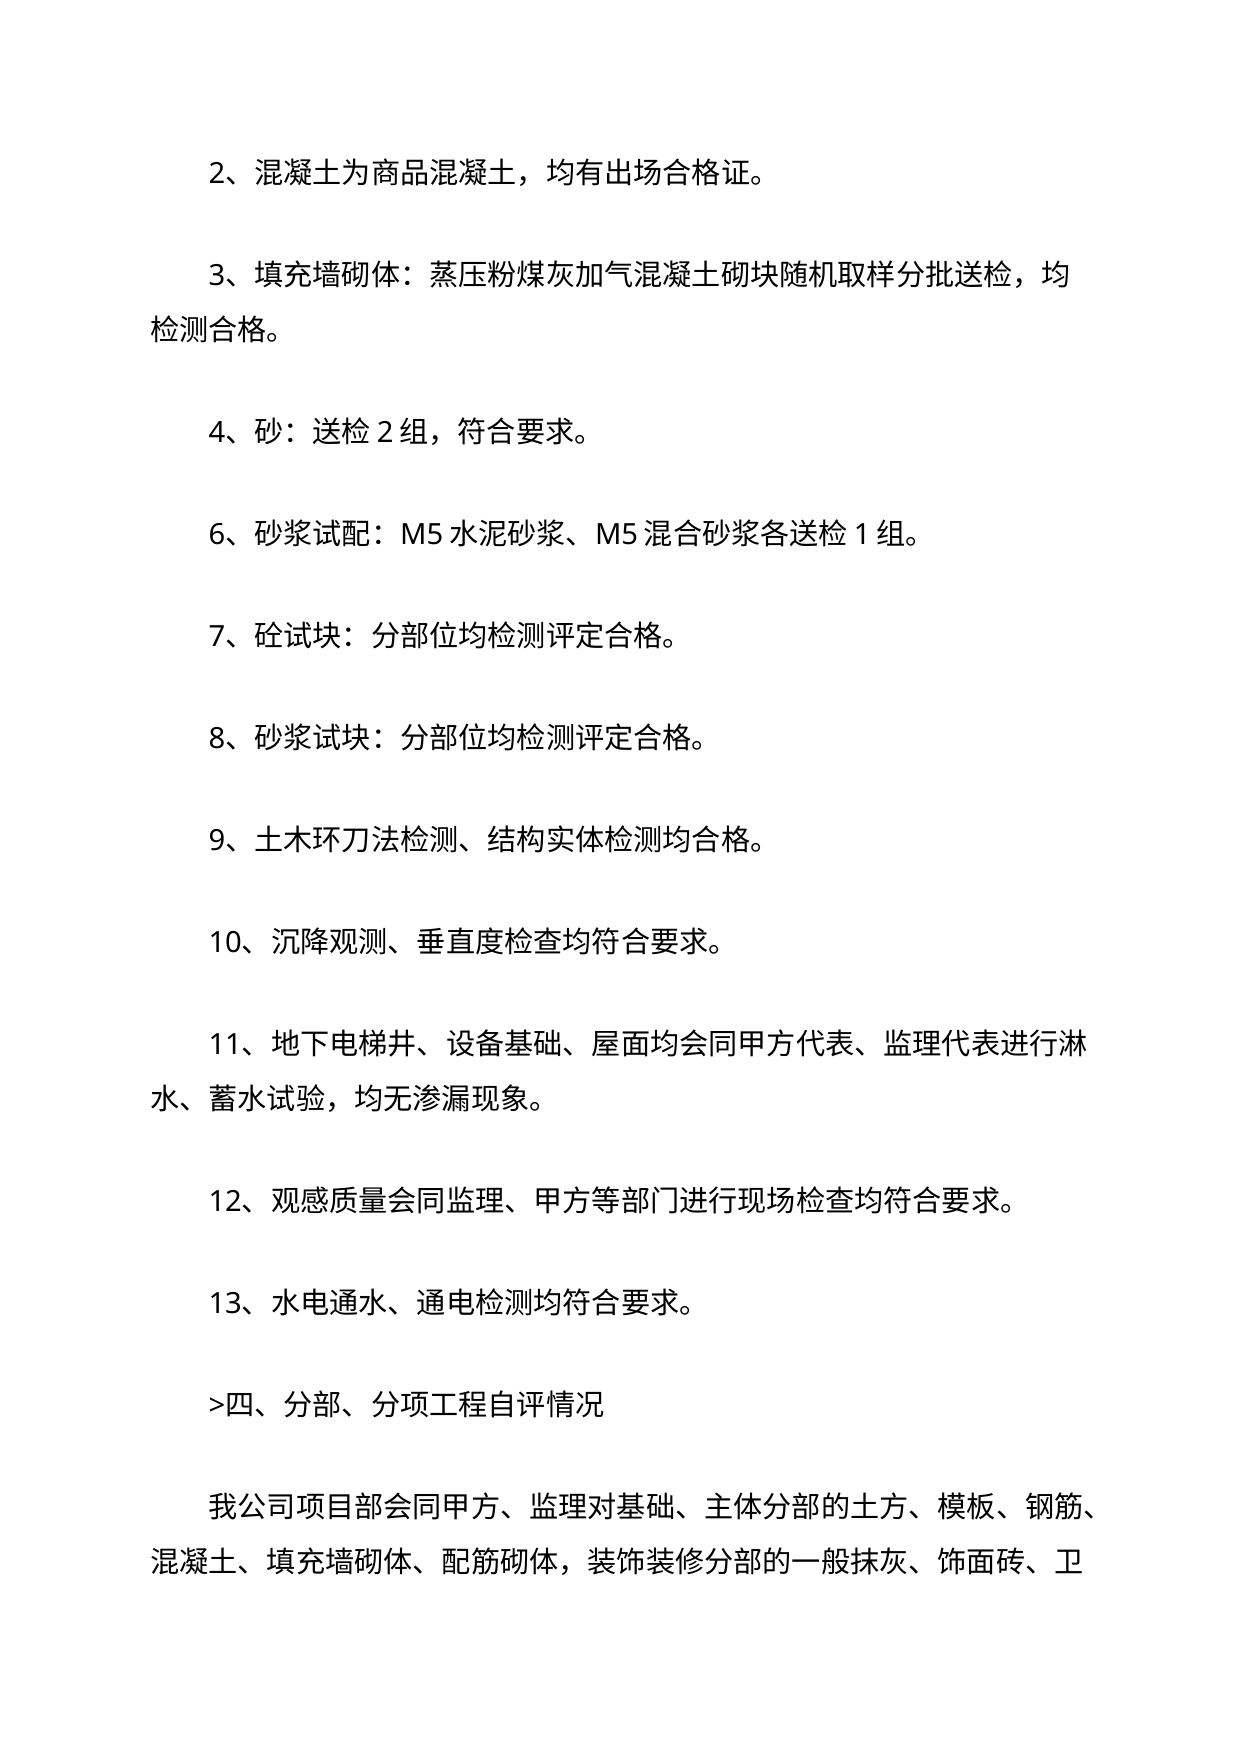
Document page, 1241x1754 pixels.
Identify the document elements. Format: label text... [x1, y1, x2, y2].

text 3、填充墙砌体：蒸压粉煤灰加气混凝土砌块随机取样分批送检，均检测合格。 [150, 252, 1090, 349]
text 6、砂浆试配：M5水泥砂浆、M5混合砂浆各送检1组。 [150, 511, 1090, 553]
text 13、水电通水、通电检测均符合要求。 [150, 1279, 1090, 1322]
text 11、地下电梯井、设备基础、屋面均会同甲方代表、监理代表进行淋水、蓄水试验，均无渗漏现象。 [150, 1021, 1090, 1118]
text 4、砂：送检2组，符合要求。 [150, 409, 1090, 451]
text >四、分部、分项工程自评情况 [150, 1381, 1090, 1424]
text 12、观感质量会同监理、甲方等部门进行现场检查均符合要求。 [150, 1177, 1090, 1220]
text 8、砂浆试块：分部位均检测评定合格。 [150, 715, 1090, 757]
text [150, 1483, 1090, 1581]
text 10、沉降观测、垂直度检查均符合要求。 [150, 919, 1090, 961]
text 2、混凝土为商品混凝土，均有出场合格证。 [150, 150, 1090, 192]
text 9、土木环刀法检测、结构实体检测均合格。 [150, 817, 1090, 859]
text 7、砼试块：分部位均检测评定合格。 [150, 613, 1090, 655]
